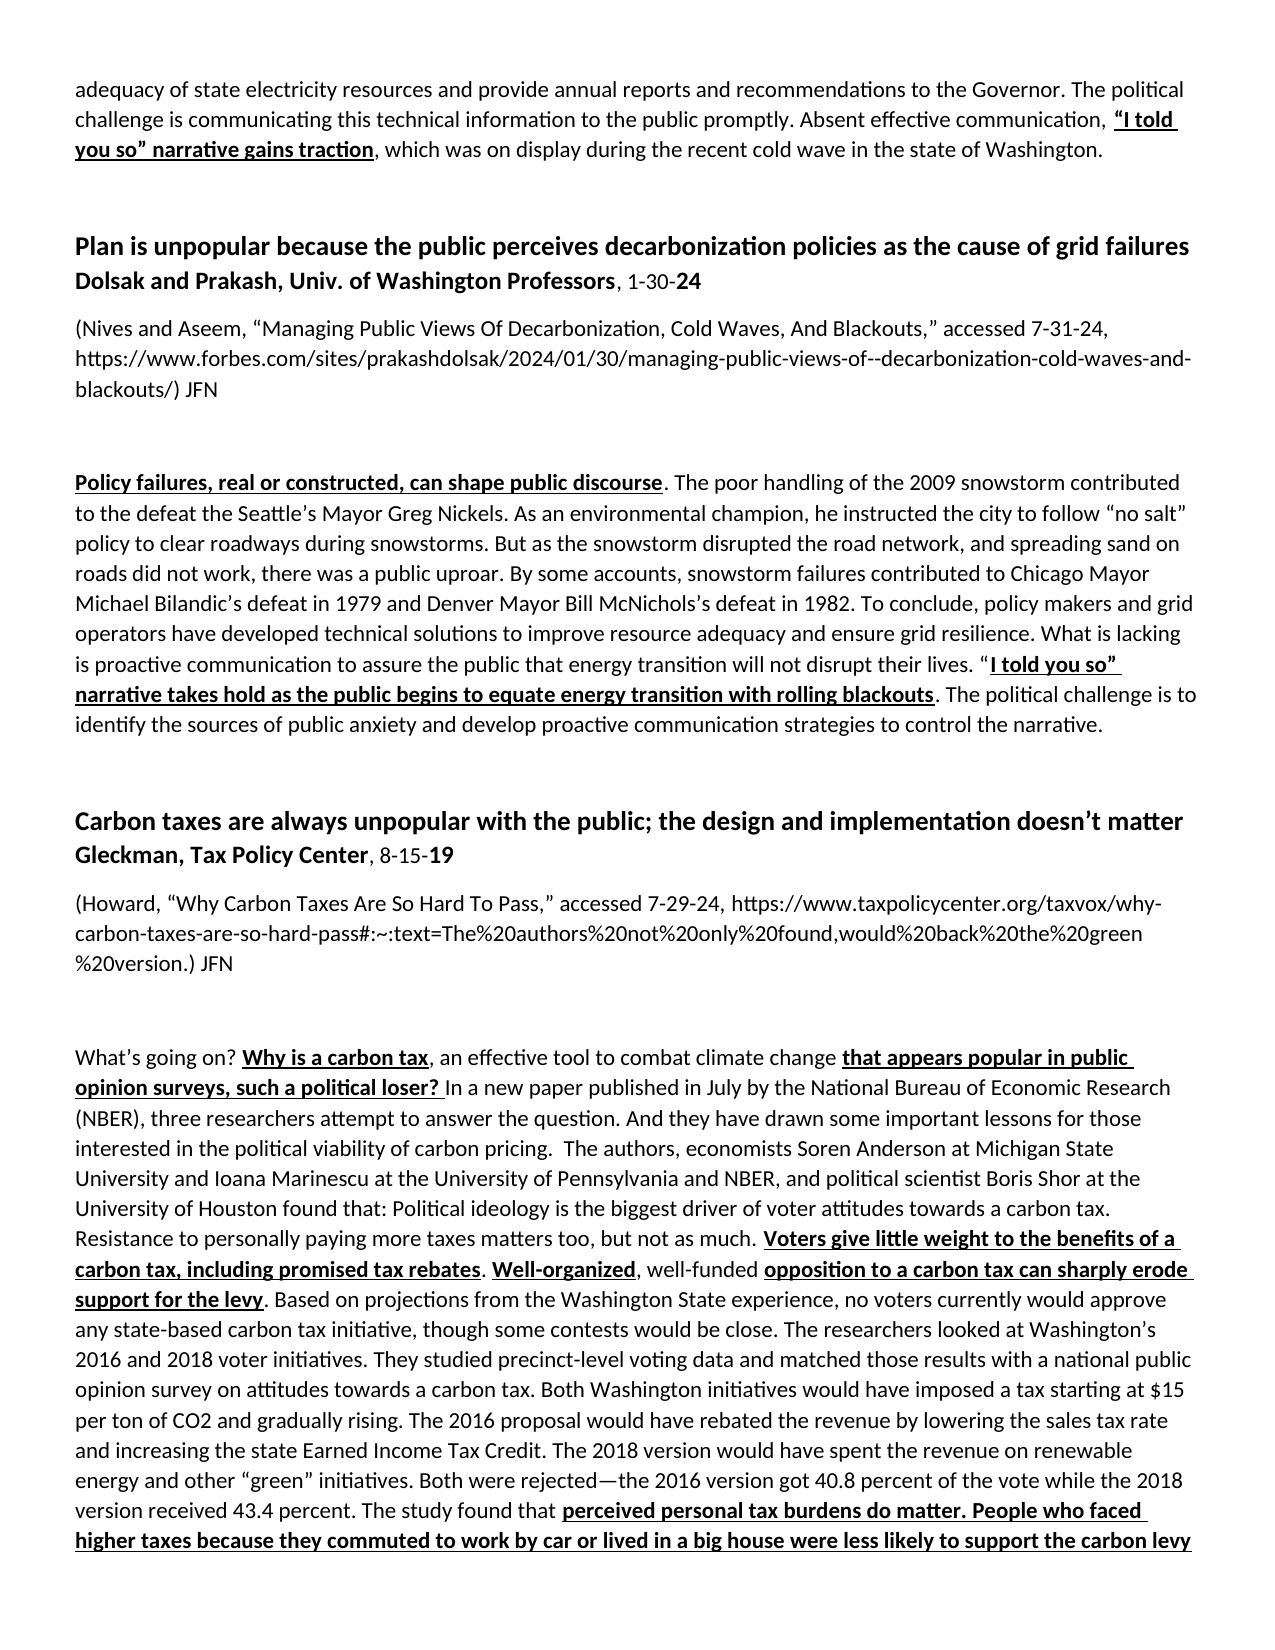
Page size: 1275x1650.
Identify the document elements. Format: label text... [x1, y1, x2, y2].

subtitle Plan is unpopular because the public perceives decarbonization policies as the cause of grid failures [75, 229, 1200, 262]
text Policy failures, real or constructed, can shape public discourse. The poor handling of the 2009 snowstorm contributed to the defeat the Seattle’s Mayor Greg Nickels. As an environmental champion, he instructed the city to follow “no salt” policy to clear roadways during snowstorms. But as the snowstorm disrupted the road network, and spreading sand on roads did not work, there was a public uproar. By some accounts, snowstorm failures contributed to Chicago Mayor Michael Bilandic’s defeat in 1979 and Denver Mayor Bill McNichols’s defeat in 1982. To conclude, policy makers and grid operators have developed technical solutions to improve resource adequacy and ensure grid resilience. What is lacking is proactive communication to assure the public that energy transition will not disrupt their lives. “I told you so” narrative takes hold as the public begins to equate energy transition with rolling blackouts. The political challenge is to identify the sources of public anxiety and develop proactive communication strategies to control the narrative. [75, 468, 1200, 738]
text (Nives and Aseem, “Managing Public Views Of Decarbonization, Cold Waves, And Blackouts,” accessed 7-31-24, https://www.forbes.com/sites/prakashdolsak/2024/01/30/managing-public-views-of--decarbonization-cold-waves-and-blackouts/) JFN [75, 314, 1200, 403]
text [75, 1043, 1200, 1555]
subtitle Carbon taxes are always unpopular with the public; the design and implementation doesn’t matter [75, 804, 1200, 837]
text Dolsak and Prakash, Univ. of Washington Professors, 1-30-24 [75, 265, 1200, 295]
text Gleckman, Tax Policy Center, 8-15-19 [75, 839, 1200, 870]
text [75, 75, 1200, 163]
text (Howard, “Why Carbon Taxes Are So Hard To Pass,” accessed 7-29-24, https://www.taxpolicycenter.org/taxvox/why-carbon-taxes-are-so-hard-pass#:~:text=The%20authors%20not%20only%20found,would%20back%20the%20green%20version.) JFN [75, 889, 1200, 978]
